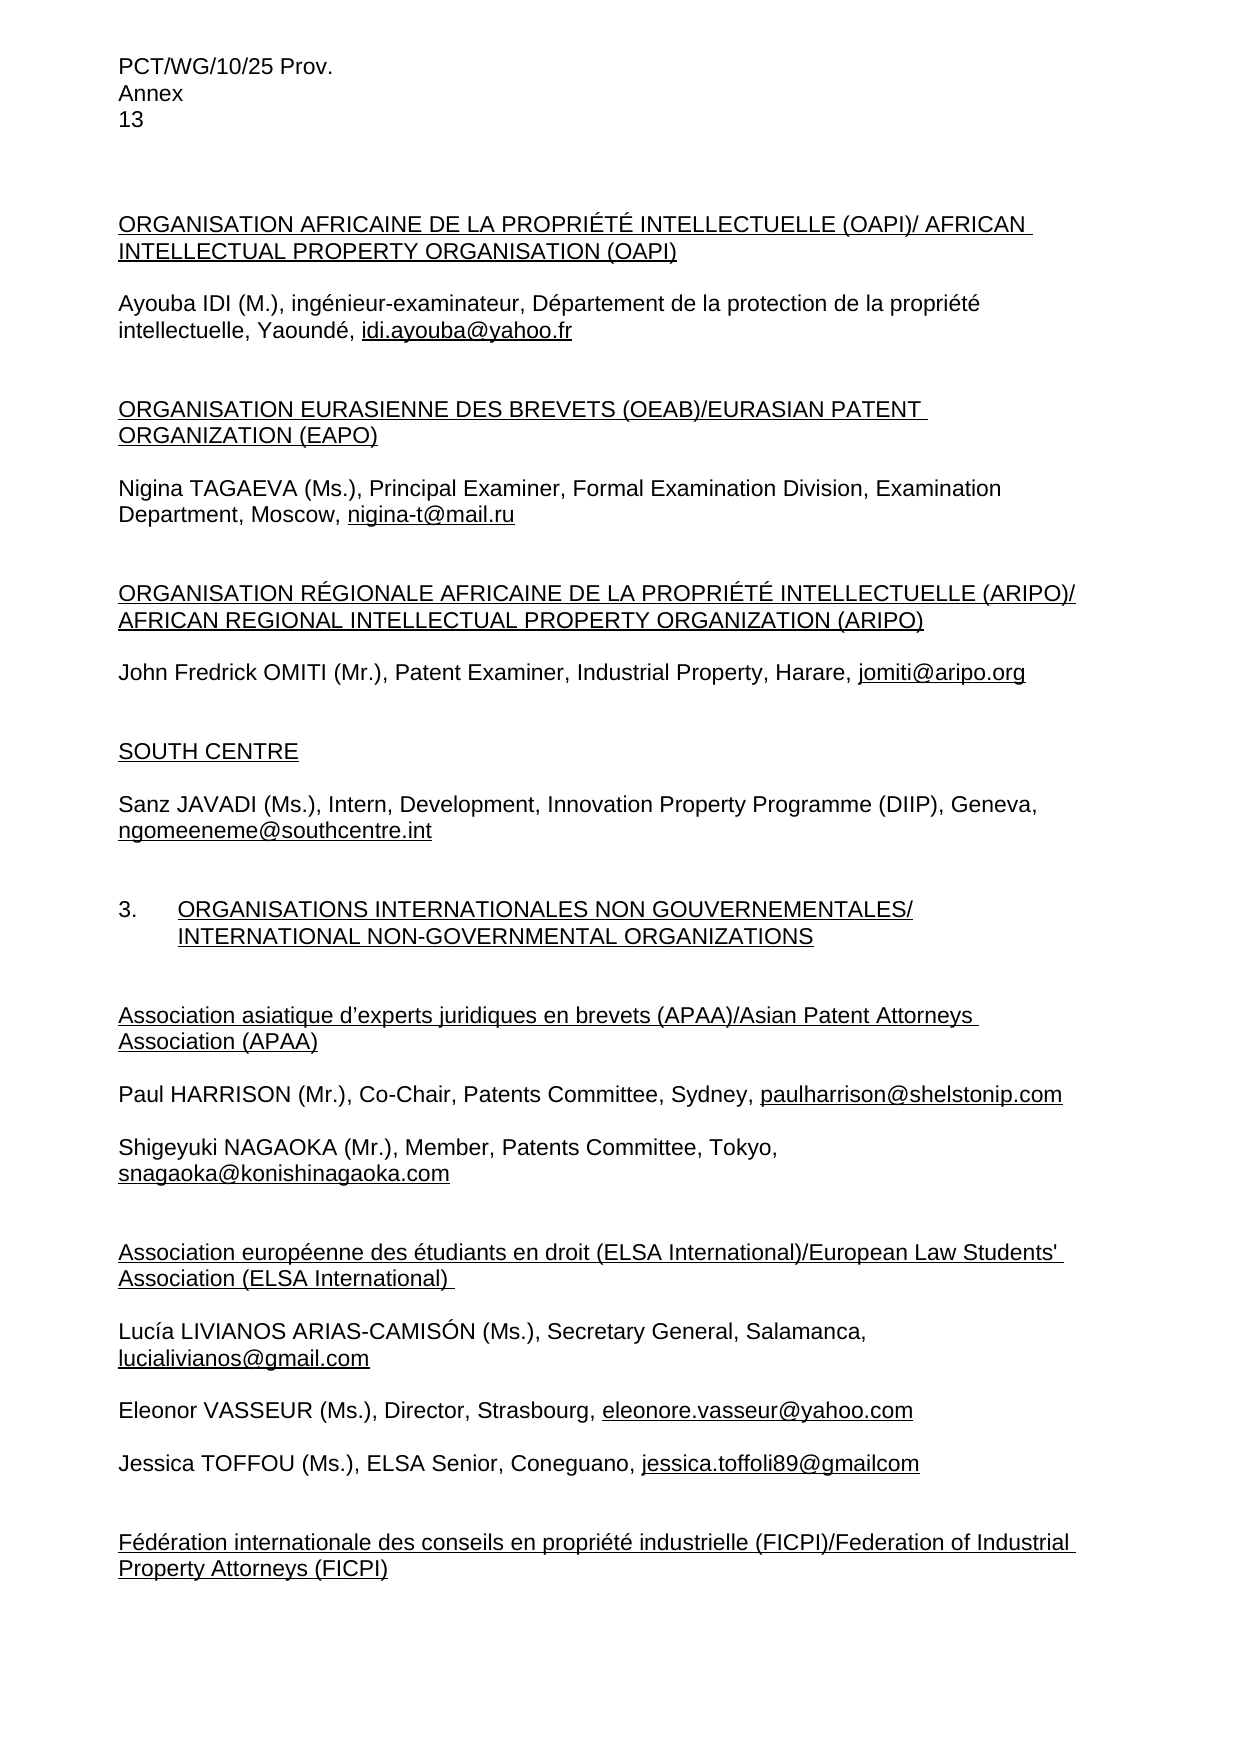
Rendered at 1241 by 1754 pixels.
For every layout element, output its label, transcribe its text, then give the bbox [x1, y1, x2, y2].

text ORGANISATION RÉGIONALE AFRICAINE DE LA PROPRIÉTÉ INTELLECTUELLE (ARIPO)/ AFRICAN REGIONAL INTELLECTUAL PROPERTY ORGANIZATION (ARIPO) [118, 580, 1092, 633]
text Association asiatique d’experts juridiques en brevets (APAA)/Asian Patent Attorneys Association (APAA) [118, 1002, 1092, 1054]
text Lucía LIVIANOS ARIAS-CAMISÓN (Ms.), Secretary General, Salamanca, lucialivianos@gmail.com [118, 1318, 1092, 1371]
text Jessica TOFFOU (Ms.), ELSA Senior, Coneguano, jessica.toffoli89@gmailcom [118, 1450, 1092, 1476]
text Shigeyuki NAGAOKA (Mr.), Member, Patents Committee, Tokyo, snagaoka@konishinagaoka.com [118, 1134, 1092, 1186]
text SOUTH CENTRE [118, 738, 1092, 765]
text John Fredrick OMITI (Mr.), Patent Examiner, Industrial Property, Harare, jomiti@aripo.org [118, 659, 1092, 686]
text ORGANISATION AFRICAINE DE LA PROPRIÉTÉ INTELLECTUELLE (OAPI)/ AFRICAN INTELLECTUAL PROPERTY ORGANISATION (OAPI) [118, 211, 1092, 264]
text Fédération internationale des conseils en propriété industrielle (FICPI)/Federation of Industrial Property Attorneys (FICPI) [118, 1529, 1092, 1582]
text Ayouba IDI (M.), ingénieur-examinateur, Département de la protection de la propriété intellectuelle, Yaoundé, idi.ayouba@yahoo.fr [118, 290, 1092, 343]
text Eleonor VASSEUR (Ms.), Director, Strasbourg, eleonore.vasseur@yahoo.com [118, 1397, 1092, 1423]
text Nigina TAGAEVA (Ms.), Principal Examiner, Formal Examination Division, Examination Department, Moscow, nigina-t@mail.ru [118, 475, 1092, 527]
text ORGANISATION EURASIENNE DES BREVETS (OEAB)/EURASIAN PATENT ORGANIZATION (EAPO) [118, 396, 1092, 448]
text Paul HARRISON (Mr.), Co-Chair, Patents Committee, Sydney, paulharrison@shelstonip.com [118, 1081, 1092, 1107]
text Association européenne des étudiants en droit (ELSA International)/European Law Students' Association (ELSA International) [118, 1239, 1092, 1292]
text Sanz JAVADI (Ms.), Intern, Development, Innovation Property Programme (DIIP), Geneva, ngomeeneme@southcentre.int [118, 791, 1092, 844]
subtitle 3. ORGANISATIONS INTERNATIONALES NON GOUVERNEMENTALES/ INTERNATIONAL NON-GOVERNMENTAL ORGANIZATIONS [118, 896, 1092, 949]
